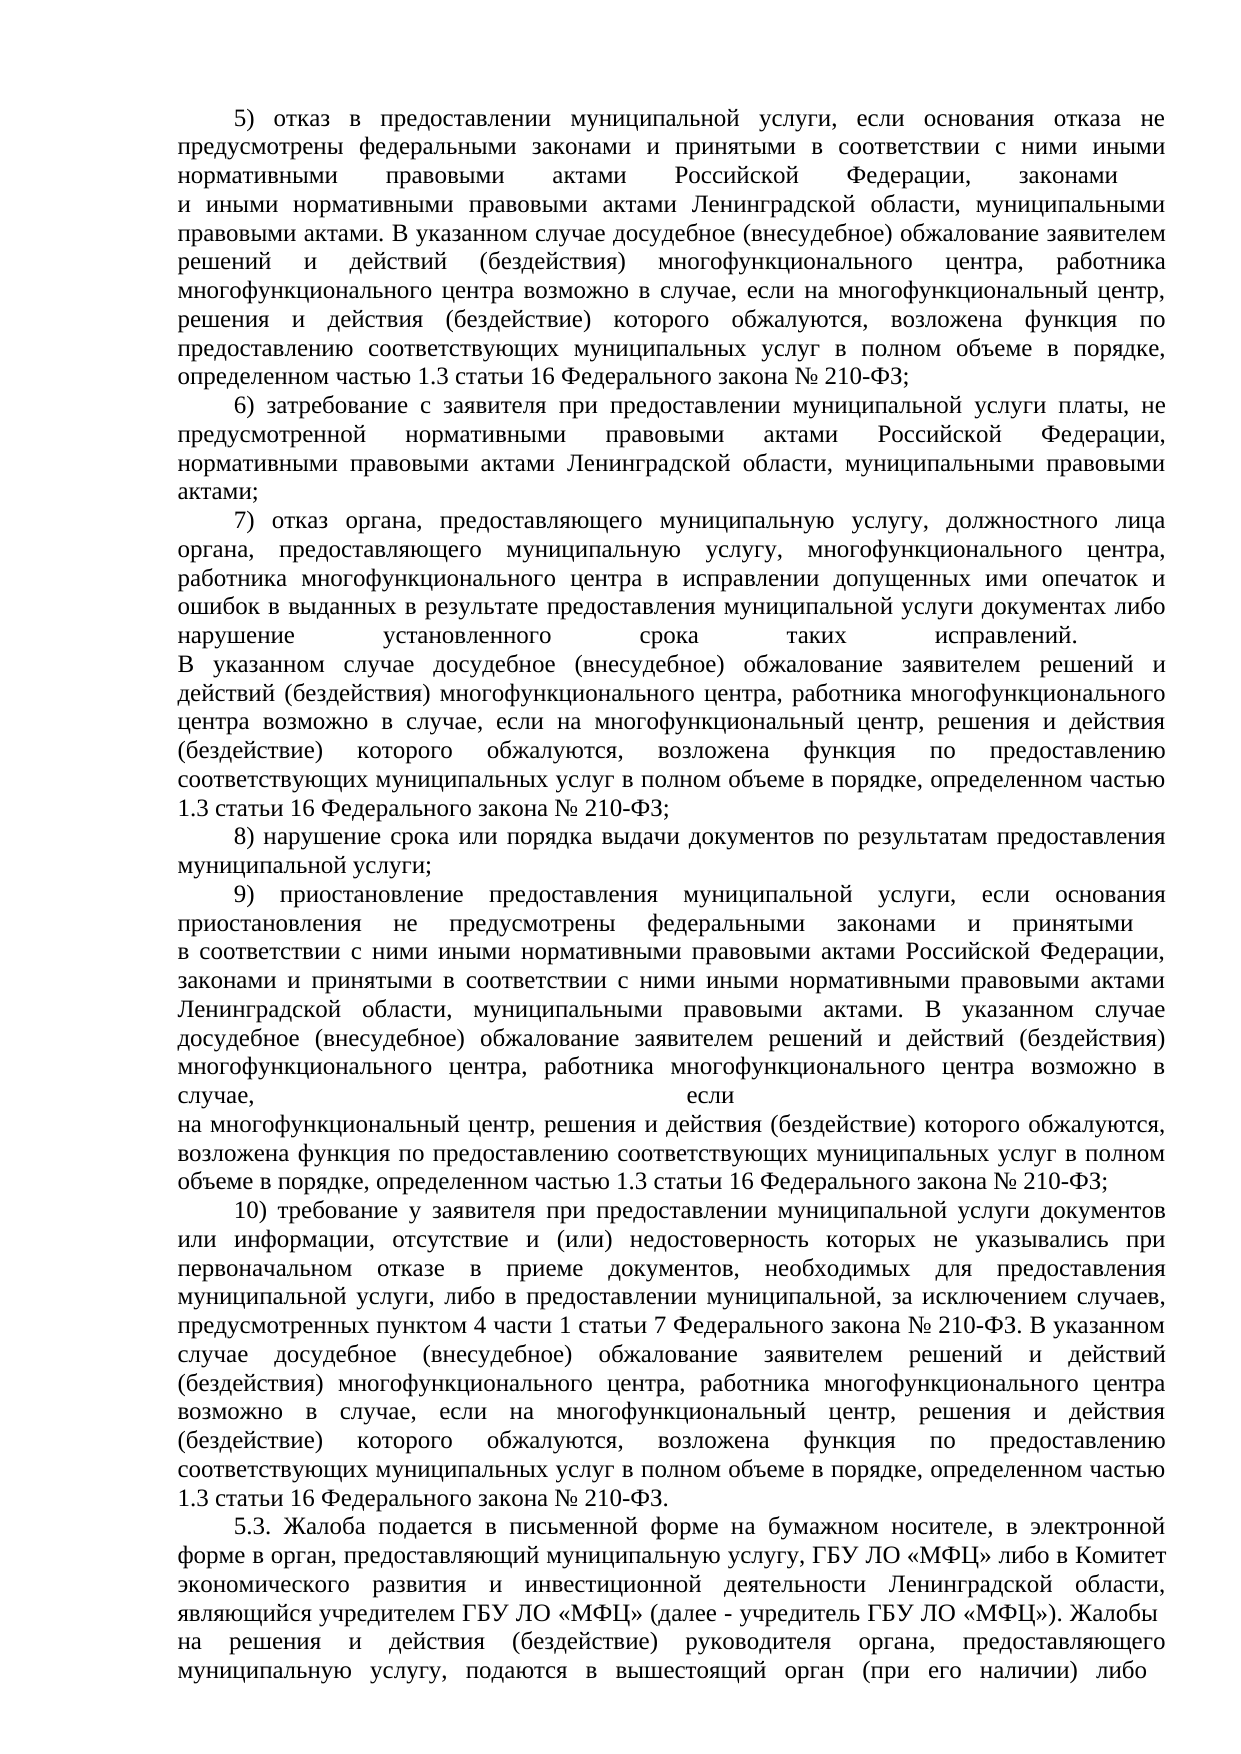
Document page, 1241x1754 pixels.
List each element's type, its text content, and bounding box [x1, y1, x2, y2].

text 8) нарушение срока или порядка выдачи документов по результатам предоставления муниципальной услуги; [177, 821, 1166, 879]
text 7) отказ органа, предоставляющего муниципальную услугу, должностного лица органа, предоставляющего муниципальную услугу, многофункционального центра, работника многофункционального центра в исправлении допущенных ими опечаток и ошибок в выданных в результате предоставления муниципальной услуги документах либо нарушение установленного срока таких исправлений. В указанном случае досудебное (внесудебное) обжалование заявителем решений и действий (бездействия) многофункционального центра, работника многофункционального центра возможно в случае, если на многофункциональный центр, решения и действия (бездействие) которого обжалуются, возложена функция по предоставлению соответствующих муниципальных услуг в полном объеме в порядке, определенном частью 1.3 статьи 16 Федерального закона № 210-ФЗ; [177, 505, 1166, 821]
text 6) затребование с заявителя при предоставлении муниципальной услуги платы, не предусмотренной нормативными правовыми актами Российской Федерации, нормативными правовыми актами Ленинградской области, муниципальными правовыми актами; [177, 390, 1166, 505]
text 10) требование у заявителя при предоставлении муниципальной услуги документов или информации, отсутствие и (или) недостоверность которых не указывались при первоначальном отказе в приеме документов, необходимых для предоставления муниципальной услуги, либо в предоставлении муниципальной, за исключением случаев, предусмотренных пунктом 4 части 1 статьи 7 Федерального закона № 210-ФЗ. В указанном случае досудебное (внесудебное) обжалование заявителем решений и действий (бездействия) многофункционального центра, работника многофункционального центра возможно в случае, если на многофункциональный центр, решения и действия (бездействие) которого обжалуются, возложена функция по предоставлению соответствующих муниципальных услуг в полном объеме в порядке, определенном частью 1.3 статьи 16 Федерального закона № 210-ФЗ. [177, 1195, 1166, 1511]
text 5) отказ в предоставлении муниципальной услуги, если основания отказа не предусмотрены федеральными законами и принятыми в соответствии с ними иными нормативными правовыми актами Российской Федерации, законами и иными нормативными правовыми актами Ленинградской области, муниципальными правовыми актами. В указанном случае досудебное (внесудебное) обжалование заявителем решений и действий (бездействия) многофункционального центра, работника многофункционального центра возможно в случае, если на многофункциональный центр, решения и действия (бездействие) которого обжалуются, возложена функция по предоставлению соответствующих муниципальных услуг в полном объеме в порядке, определенном частью 1.3 статьи 16 Федерального закона № 210-ФЗ; [177, 103, 1166, 390]
text 9) приостановление предоставления муниципальной услуги, если основания приостановления не предусмотрены федеральными законами и принятыми в соответствии с ними иными нормативными правовыми актами Российской Федерации, законами и принятыми в соответствии с ними иными нормативными правовыми актами Ленинградской области, муниципальными правовыми актами. В указанном случае досудебное (внесудебное) обжалование заявителем решений и действий (бездействия) многофункционального центра, работника многофункционального центра возможно в случае, если на многофункциональный центр, решения и действия (бездействие) которого обжалуются, возложена функция по предоставлению соответствующих муниципальных услуг в полном объеме в порядке, определенном частью 1.3 статьи 16 Федерального закона № 210-ФЗ; [177, 879, 1166, 1195]
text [177, 1511, 1166, 1684]
